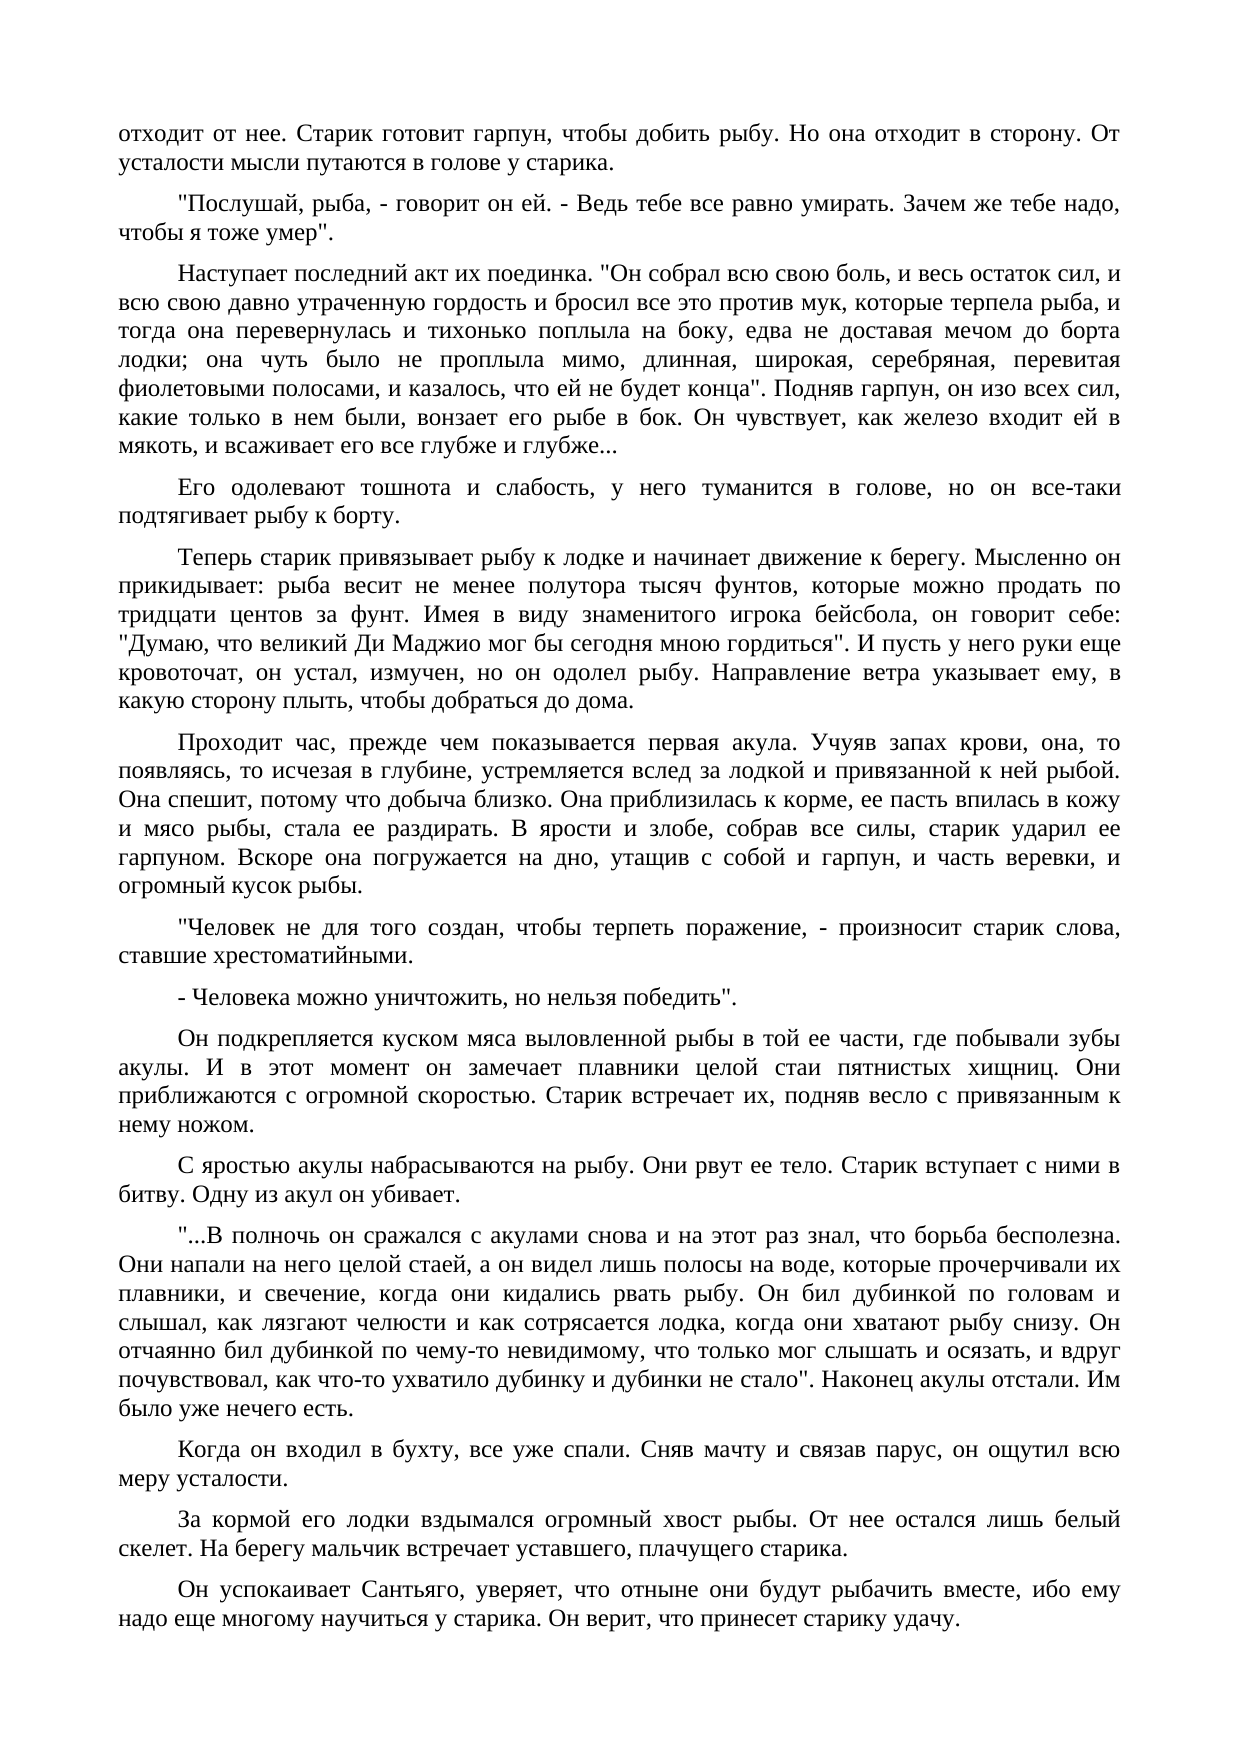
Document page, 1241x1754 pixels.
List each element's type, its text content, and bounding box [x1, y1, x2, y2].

text Проходит час, прежде чем показывается первая акула. Учуяв запах крови, она, то появляясь, то исчезая в глубине, устремляется вслед за лодкой и привязанной к ней рыбой. Она спешит, потому что добыча близко. Она приблизилась к корме, ее пасть впилась в кожу и мясо рыбы, стала ее раздирать. В ярости и злобе, собрав все силы, старик ударил ее гарпуном. Вскоре она погружается на дно, утащив с собой и гарпун, и часть веревки, и огромный кусок рыбы. [118, 727, 1122, 899]
text "Человек не для того создан, чтобы терпеть поражение, - произносит старик слова, ставшие хрестоматийными. [118, 912, 1122, 969]
text С яростью акулы набрасываются на рыбу. Они рвут ее тело. Старик вступает с ними в битву. Одну из акул он убивает. [118, 1151, 1122, 1208]
text Он успокаивает Сантьяго, уверяет, что отныне они будут рыбачить вместе, ибо ему надо еще многому научиться у старика. Он верит, что принесет старику удачу. [118, 1574, 1122, 1632]
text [118, 118, 1122, 176]
text Когда он входил в бухту, все уже спали. Сняв мачту и связав парус, он ощутил всю меру усталости. [118, 1434, 1122, 1492]
text Его одолевают тошнота и слабость, у него туманится в голове, но он все-таки подтягивает рыбу к борту. [118, 472, 1122, 529]
text Наступает последний акт их поединка. "Он собрал всю свою боль, и весь остаток сил, и всю свою давно утраченную гордость и бросил все это против мук, которые терпела рыба, и тогда она перевернулась и тихонько поплыла на боку, едва не доставая мечом до борта лодки; она чуть было не проплыла мимо, длинная, широкая, серебряная, перевитая фиолетовыми полосами, и казалось, что ей не будет конца". Подняв гарпун, он изо всех сил, какие только в нем были, вонзает его рыбе в бок. Он чувствует, как железо входит ей в мякоть, и всаживает его все глубже и глубже... [118, 258, 1122, 459]
text - Человека можно уничтожить, но нельзя победить". [118, 982, 1122, 1011]
text За кормой его лодки вздымался огромный хвост рыбы. От нее остался лишь белый скелет. На берегу мальчик встречает уставшего, плачущего старика. [118, 1504, 1122, 1562]
text Теперь старик привязывает рыбу к лодке и начинает движение к берегу. Мысленно он прикидывает: рыба весит не менее полутора тысяч фунтов, которые можно продать по тридцати центов за фунт. Имея в виду знаменитого игрока бейсбола, он говорит себе: "Думаю, что великий Ди Маджио мог бы сегодня мною гордиться". И пусть у него руки еще кровоточат, он устал, измучен, но он одолел рыбу. Направление ветра указывает ему, в какую сторону плыть, чтобы добраться до дома. [118, 542, 1122, 714]
text "...В полночь он сражался с акулами снова и на этот раз знал, что борьба бесполезна. Они напали на него целой стаей, а он видел лишь полосы на воде, которые прочерчивали их плавники, и свечение, когда они кидались рвать рыбу. Он бил дубинкой по головам и слышал, как лязгают челюсти и как сотрясается лодка, когда они хватают рыбу снизу. Он отчаянно бил дубинкой по чему-то невидимому, что только мог слышать и осязать, и вдруг почувствовал, как что-то ухватило дубинку и дубинки не стало". Наконец акулы отстали. Им было уже нечего есть. [118, 1221, 1122, 1422]
text "Послушай, рыба, - говорит он ей. - Ведь тебе все равно умирать. Зачем же тебе надо, чтобы я тоже умер". [118, 188, 1122, 246]
text Он подкрепляется куском мяса выловленной рыбы в той ее части, где побывали зубы акулы. И в этот момент он замечает плавники целой стаи пятнистых хищниц. Они приближаются с огромной скоростью. Старик встречает их, подняв весло с привязанным к нему ножом. [118, 1023, 1122, 1138]
